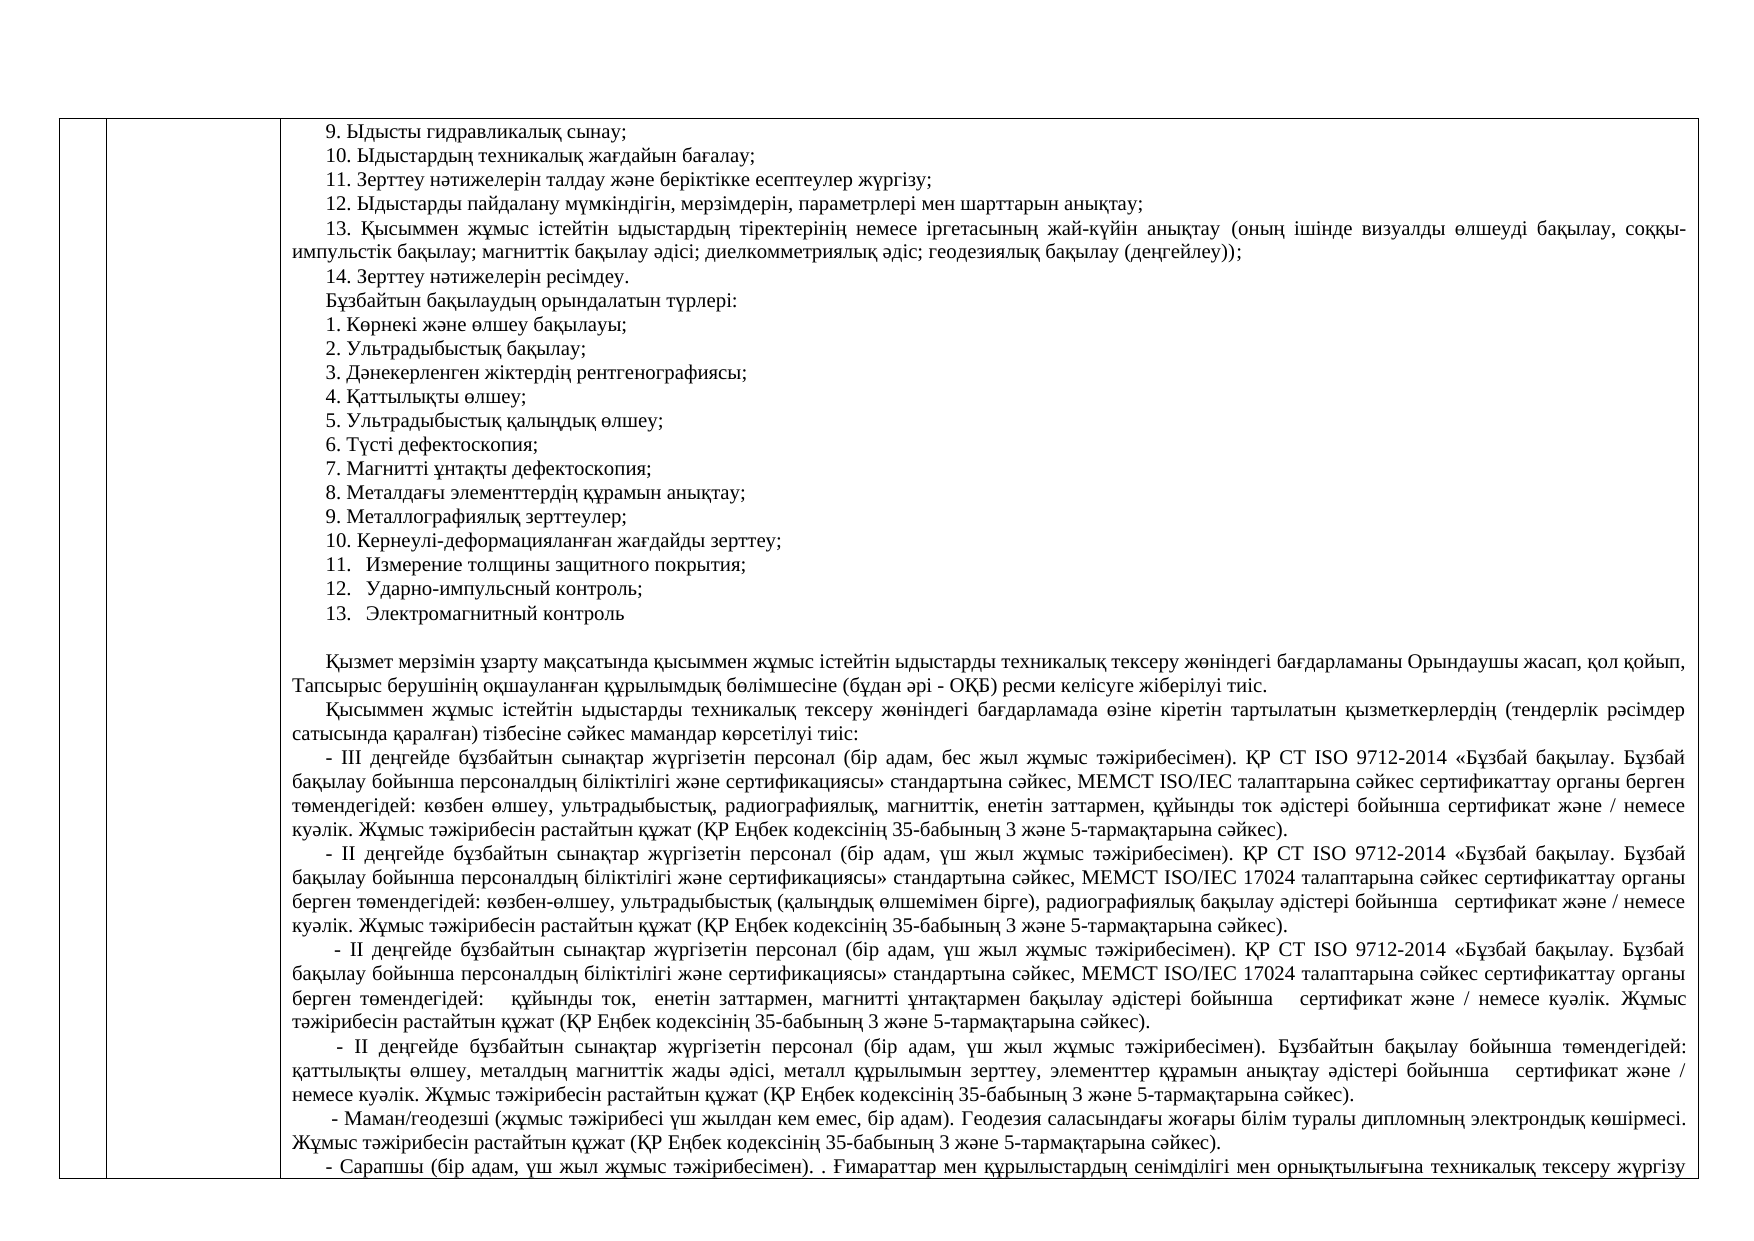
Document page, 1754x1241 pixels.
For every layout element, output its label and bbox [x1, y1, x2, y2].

table_cell [107, 119, 280, 1178]
table_cell [60, 119, 106, 1178]
table_cell [281, 119, 1698, 1178]
